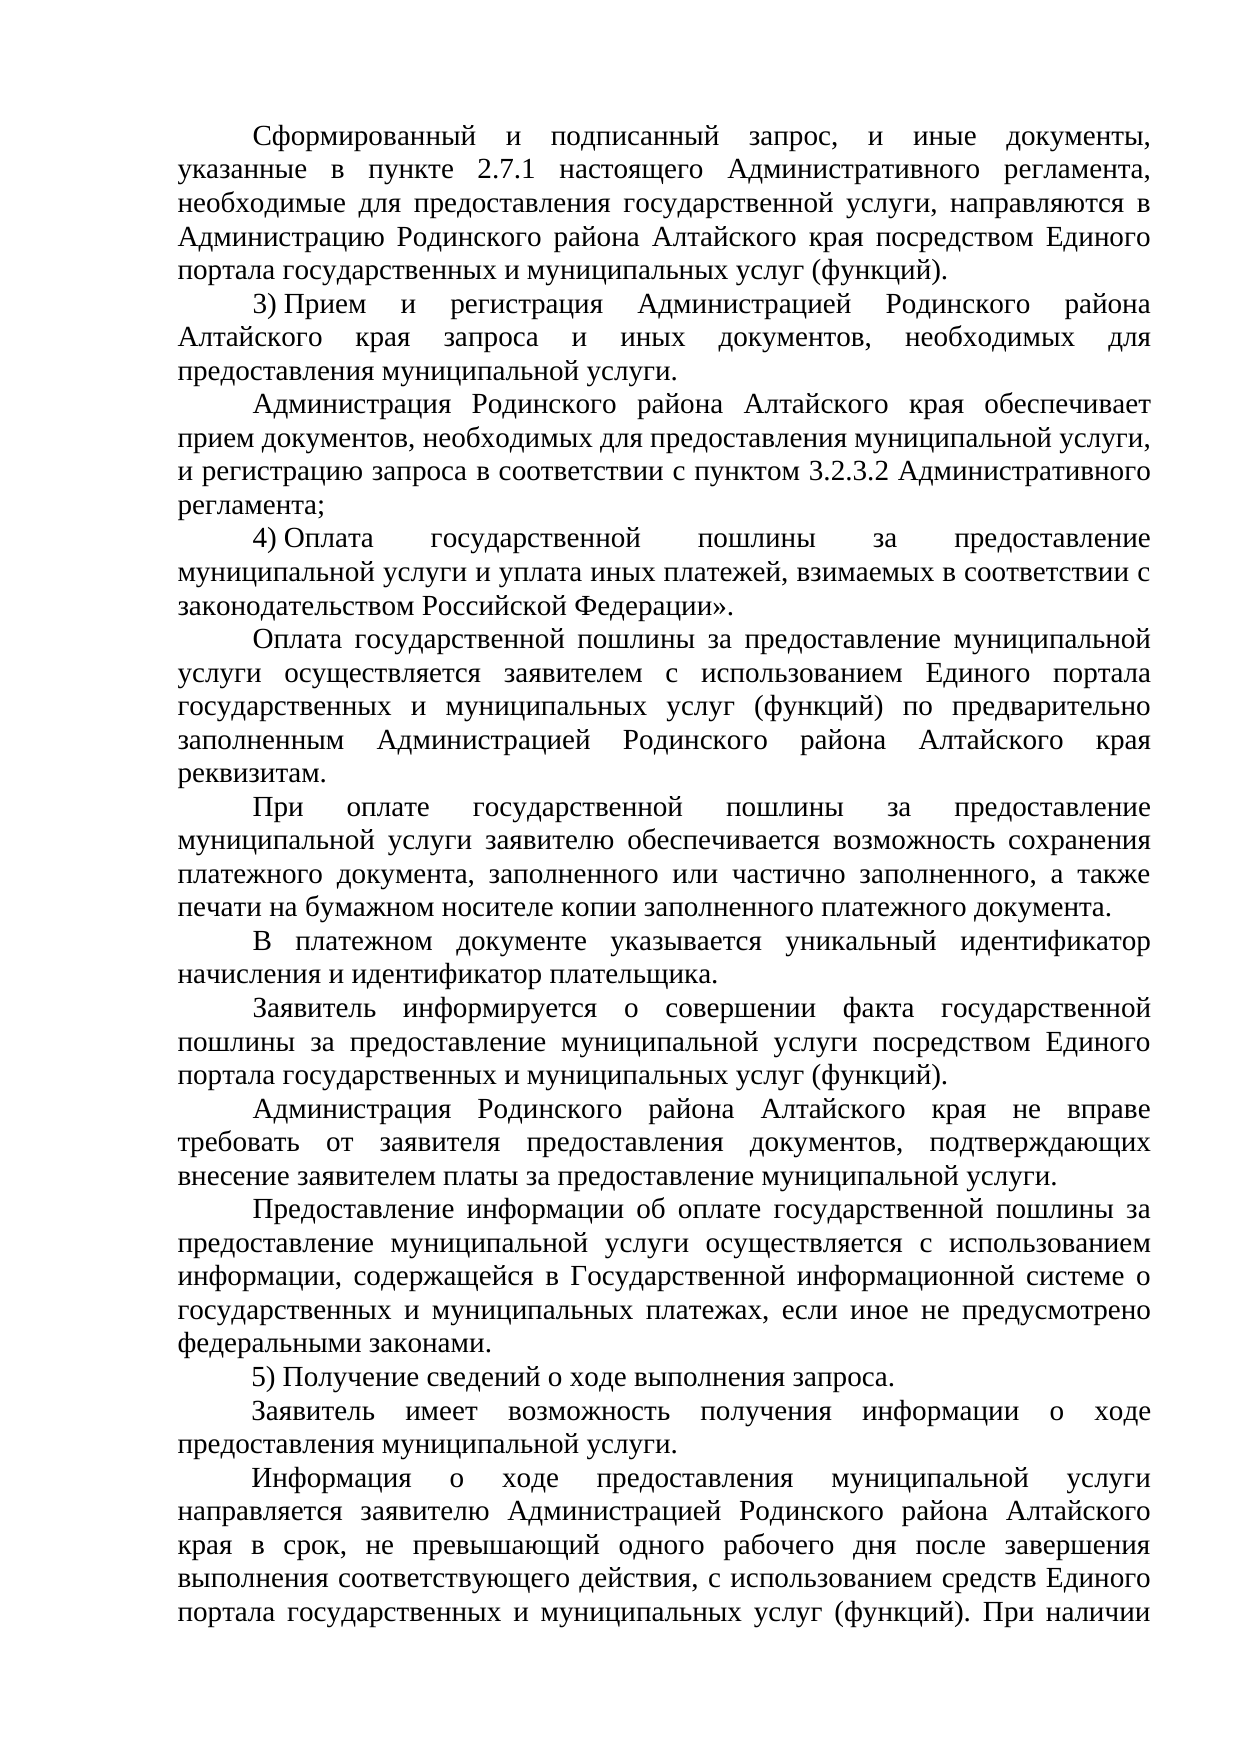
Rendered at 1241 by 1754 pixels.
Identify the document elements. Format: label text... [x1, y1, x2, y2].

text При оплате государственной пошлины за предоставление муниципальной услуги заявителю обеспечивается возможность сохранения платежного документа, заполненного или частично заполненного, а также печати на бумажном носителе копии заполненного платежного документа. [177, 789, 1152, 923]
text Заявитель имеет возможность получения информации о ходе предоставления муниципальной услуги. [177, 1393, 1152, 1460]
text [177, 1460, 1152, 1627]
text В платежном документе указывается уникальный идентификатор начисления и идентификатор плательщика. [177, 923, 1152, 990]
text 3) Прием и регистрация Администрацией Родинского района Алтайского края запроса и иных документов, необходимых для предоставления муниципальной услуги. [177, 286, 1152, 386]
text Администрация Родинского района Алтайского края обеспечивает прием документов, необходимых для предоставления муниципальной услуги, и регистрацию запроса в соответствии с пунктом 3.2.3.2 Административного регламента; [177, 386, 1152, 521]
text Сформированный и подписанный запрос, и иные документы, указанные в пункте 2.7.1 настоящего Административного регламента, необходимые для предоставления государственной услуги, направляются в Администрацию Родинского района Алтайского края посредством Единого портала государственных и муниципальных услуг (функций). [177, 118, 1152, 286]
text Администрация Родинского района Алтайского края не вправе требовать от заявителя предоставления документов, подтверждающих внесение заявителем платы за предоставление муниципальной услуги. [177, 1091, 1152, 1191]
text Оплата государственной пошлины за предоставление муниципальной услуги осуществляется заявителем с использованием Единого портала государственных и муниципальных услуг (функций) по предварительно заполненным Администрацией Родинского района Алтайского края реквизитам. [177, 621, 1152, 789]
text Заявитель информируется о совершении факта государственной пошлины за предоставление муниципальной услуги посредством Единого портала государственных и муниципальных услуг (функций). [177, 990, 1152, 1091]
text Предоставление информации об оплате государственной пошлины за предоставление муниципальной услуги осуществляется с использованием информации, содержащейся в Государственной информационной системе о государственных и муниципальных платежах, если иное не предусмотрено федеральными законами. [177, 1191, 1152, 1359]
text 5) Получение сведений о ходе выполнения запроса. [177, 1359, 1152, 1393]
text 4) Оплата государственной пошлины за предоставление муниципальной услуги и уплата иных платежей, взимаемых в соответствии с законодательством Российской Федерации». [177, 521, 1152, 621]
